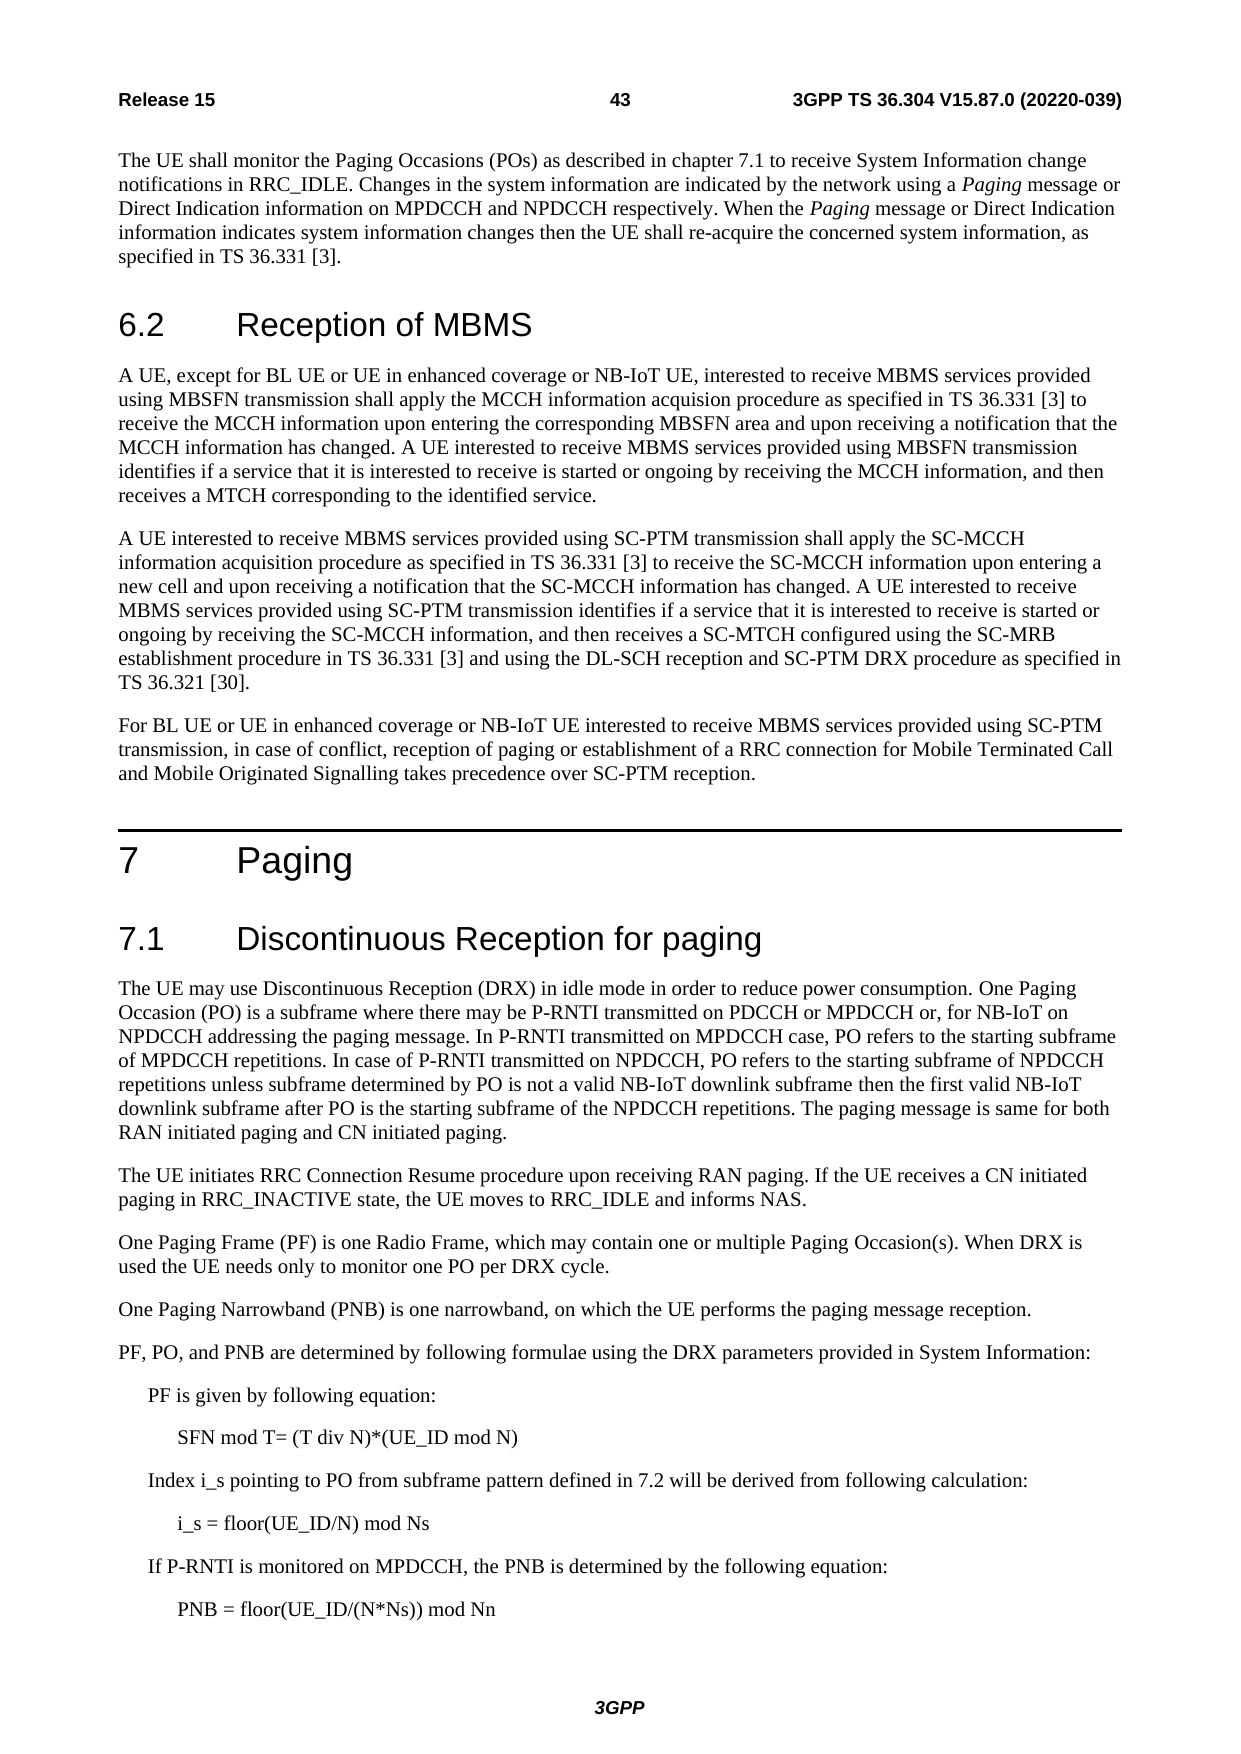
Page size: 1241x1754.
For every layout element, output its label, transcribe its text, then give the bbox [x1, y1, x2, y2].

text i_s = floor(UE_ID/N) mod Ns [177, 1511, 1122, 1535]
text If P-RNTI is monitored on MPDCCH, the PNB is determined by the following equation: [148, 1554, 1122, 1578]
text The UE shall monitor the Paging Occasions (POs) as described in chapter 7.1 to receive System Information change notifications in RRC_IDLE. Changes in the system information are indicated by the network using a Paging message or Direct Indication information on MPDCCH and NPDCCH respectively. When the Paging message or Direct Indication information indicates system information changes then the UE shall re-acquire the concerned system information, as specified in TS 36.331 [3]. [118, 147, 1122, 268]
text Index i_s pointing to PO from subframe pattern defined in 7.2 will be derived from following calculation: [148, 1468, 1122, 1492]
text The UE initiates RRC Connection Resume procedure upon receiving RAN paging. If the UE receives a CN initiated paging in RRC_INACTIVE state, the UE moves to RRC_IDLE and informs NAS. [118, 1163, 1122, 1211]
subtitle 7 Paging [118, 832, 1122, 881]
text One Paging Narrowband (PNB) is one narrowband, on which the UE performs the paging message reception. [118, 1297, 1122, 1321]
text PNB = floor(UE_ID/(N*Ns)) mod Nn [177, 1597, 1122, 1621]
subtitle 6.2 Reception of MBMS [118, 305, 1122, 344]
text A UE, except for BL UE or UE in enhanced coverage or NB-IoT UE, interested to receive MBMS services provided using MBSFN transmission shall apply the MCCH information acquision procedure as specified in TS 36.331 [3] to receive the MCCH information upon entering the corresponding MBSFN area and upon receiving a notification that the MCCH information has changed. A UE interested to receive MBMS services provided using MBSFN transmission identifies if a service that it is interested to receive is started or ongoing by receiving the MCCH information, and then receives a MTCH corresponding to the identified service. [118, 362, 1122, 507]
text One Paging Frame (PF) is one Radio Frame, which may contain one or multiple Paging Occasion(s). When DRX is used the UE needs only to monitor one PO per DRX cycle. [118, 1230, 1122, 1278]
text For BL UE or UE in enhanced coverage or NB-IoT UE interested to receive MBMS services provided using SC-PTM transmission, in case of conflict, reception of paging or establishment of a RRC connection for Mobile Terminated Call and Mobile Originated Signalling takes precedence over SC-PTM reception. [118, 713, 1122, 785]
text A UE interested to receive MBMS services provided using SC-PTM transmission shall apply the SC-MCCH information acquisition procedure as specified in TS 36.331 [3] to receive the SC-MCCH information upon entering a new cell and upon receiving a notification that the SC-MCCH information has changed. A UE interested to receive MBMS services provided using SC-PTM transmission identifies if a service that it is interested to receive is started or ongoing by receiving the SC-MCCH information, and then receives a SC-MTCH configured using the SC-MRB establishment procedure in TS 36.331 [3] and using the DL-SCH reception and SC-PTM DRX procedure as specified in TS 36.321 [30]. [118, 526, 1122, 694]
subtitle 7.1 Discontinuous Reception for paging [118, 919, 1122, 957]
text PF, PO, and PNB are determined by following formulae using the DRX parameters provided in System Information: [118, 1340, 1122, 1364]
text The UE may use Discontinuous Reception (DRX) in idle mode in order to reduce power consumption. One Paging Occasion (PO) is a subframe where there may be P-RNTI transmitted on PDCCH or MPDCCH or, for NB-IoT on NPDCCH addressing the paging message. In P-RNTI transmitted on MPDCCH case, PO refers to the starting subframe of MPDCCH repetitions. In case of P-RNTI transmitted on NPDCCH, PO refers to the starting subframe of NPDCCH repetitions unless subframe determined by PO is not a valid NB-IoT downlink subframe then the first valid NB-IoT downlink subframe after PO is the starting subframe of the NPDCCH repetitions. The paging message is same for both RAN initiated paging and CN initiated paging. [118, 976, 1122, 1144]
text SFN mod T= (T div N)*(UE_ID mod N) [177, 1425, 1122, 1449]
text PF is given by following equation: [148, 1382, 1122, 1407]
